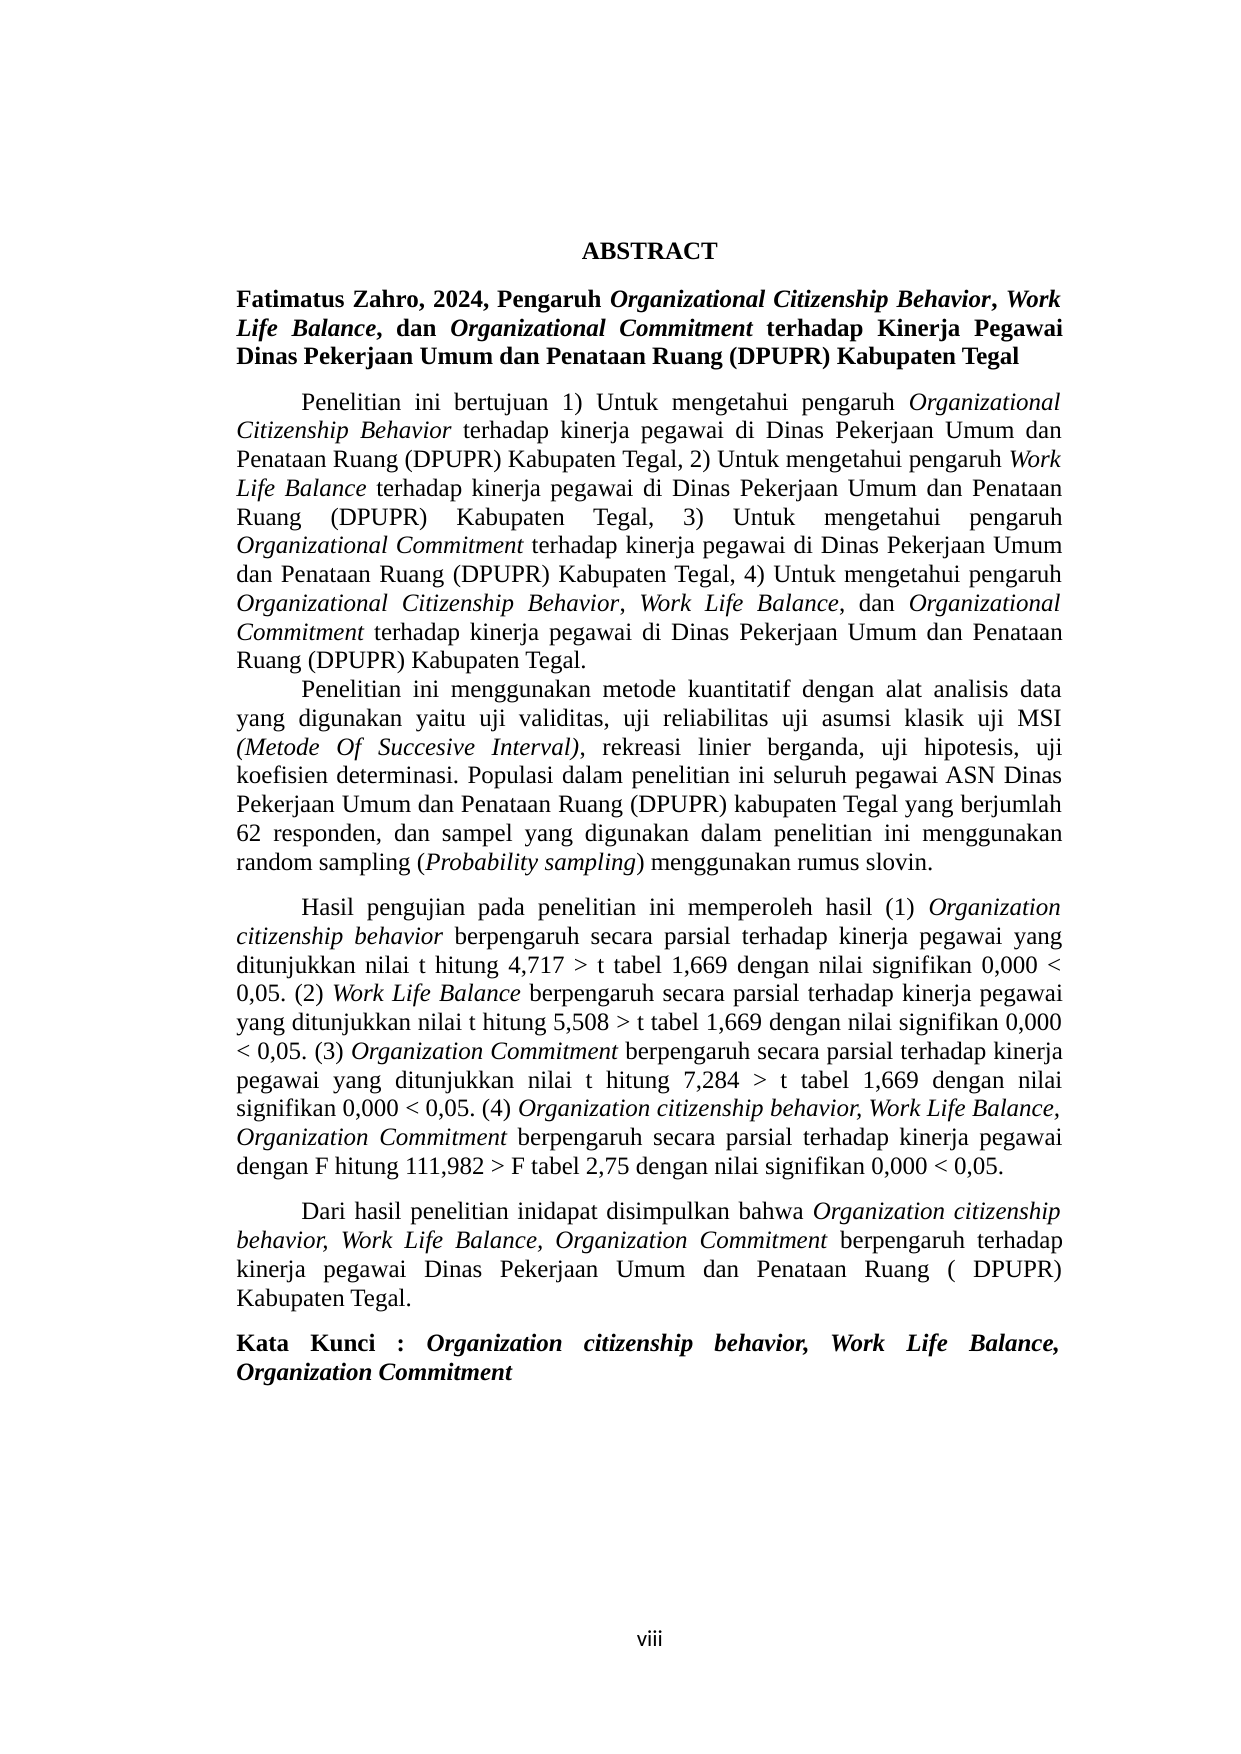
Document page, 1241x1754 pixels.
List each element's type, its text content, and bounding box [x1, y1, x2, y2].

list Penelitian ini menggunakan metode kuantitatif dengan alat analisis data yang digunakan yaitu uji validitas, uji reliabilitas uji asumsi klasik uji MSI (Metode Of Succesive Interval), rekreasi linier berganda, uji hipotesis, uji koefisien determinasi. Populasi dalam penelitian ini seluruh pegawai ASN Dinas Pekerjaan Umum dan Penataan Ruang (DPUPR) kabupaten Tegal yang berjumlah 62 responden, dan sampel yang digunakan dalam penelitian ini menggunakan random sampling (Probability sampling) menggunakan rumus slovin. [236, 674, 1063, 876]
text Dari hasil penelitian inidapat disimpulkan bahwa Organization citizenship behavior, Work Life Balance, Organization Commitment berpengaruh terhadap kinerja pegawai Dinas Pekerjaan Umum dan Penataan Ruang ( DPUPR) Kabupaten Tegal. [236, 1196, 1063, 1311]
text Fatimatus Zahro, 2024, Pengaruh Organizational Citizenship Behavior, Work Life Balance, dan Organizational Commitment terhadap Kinerja Pegawai Dinas Pekerjaan Umum dan Penataan Ruang (DPUPR) Kabupaten Tegal [236, 284, 1063, 370]
text Hasil pengujian pada penelitian ini memperoleh hasil (1) Organization citizenship behavior berpengaruh secara parsial terhadap kinerja pegawai yang ditunjukkan nilai t hitung 4,717 > t tabel 1,669 dengan nilai signifikan 0,000 < 0,05. (2) Work Life Balance berpengaruh secara parsial terhadap kinerja pegawai yang ditunjukkan nilai t hitung 5,508 > t tabel 1,669 dengan nilai signifikan 0,000 < 0,05. (3) Organization Commitment berpengaruh secara parsial terhadap kinerja pegawai yang ditunjukkan nilai t hitung 7,284 > t tabel 1,669 dengan nilai signifikan 0,000 < 0,05. (4) Organization citizenship behavior, Work Life Balance, Organization Commitment berpengaruh secara parsial terhadap kinerja pegawai dengan F hitung 111,982 > F tabel 2,75 dengan nilai signifikan 0,000 < 0,05. [236, 892, 1063, 1180]
list Penelitian ini bertujuan 1) Untuk mengetahui pengaruh Organizational Citizenship Behavior terhadap kinerja pegawai di Dinas Pekerjaan Umum dan Penataan Ruang (DPUPR) Kabupaten Tegal, 2) Untuk mengetahui pengaruh Work Life Balance terhadap kinerja pegawai di Dinas Pekerjaan Umum dan Penataan Ruang (DPUPR) Kabupaten Tegal, 3) Untuk mengetahui pengaruh Organizational Commitment terhadap kinerja pegawai di Dinas Pekerjaan Umum dan Penataan Ruang (DPUPR) Kabupaten Tegal, 4) Untuk mengetahui pengaruh Organizational Citizenship Behavior, Work Life Balance, dan Organizational Commitment terhadap kinerja pegawai di Dinas Pekerjaan Umum dan Penataan Ruang (DPUPR) Kabupaten Tegal. [236, 387, 1063, 674]
text ABSTRACT [236, 236, 1063, 265]
text Kata Kunci : Organization citizenship behavior, Work Life Balance, Organization Commitment [236, 1328, 1063, 1386]
